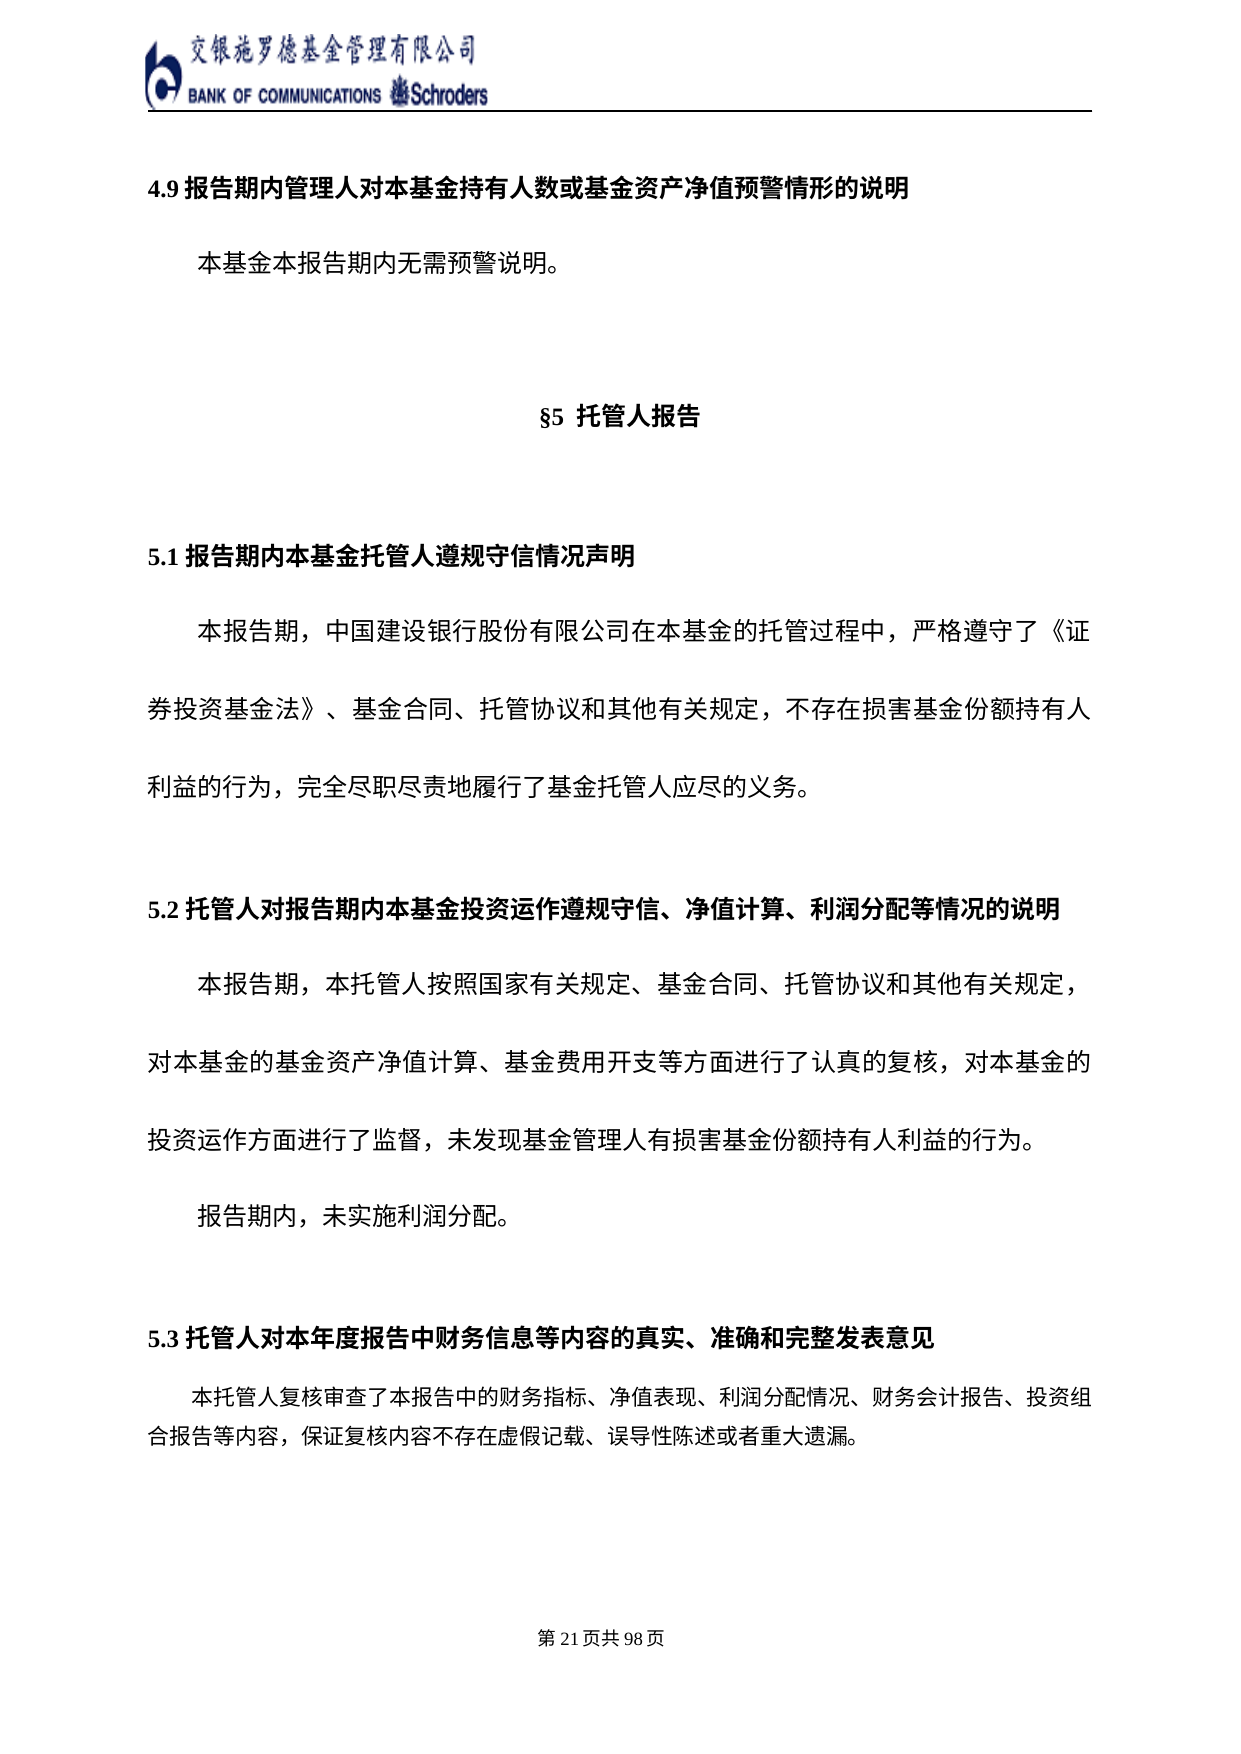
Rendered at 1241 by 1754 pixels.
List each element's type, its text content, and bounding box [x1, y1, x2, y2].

text 报告期内，未实施利润分配。 [148, 1182, 1092, 1247]
text 本基金本报告期内无需预警说明。 [148, 229, 1092, 294]
subtitle 5.2 托管人对报告期内本基金投资运作遵规守信、净值计算、利润分配等情况的说明 [148, 875, 1092, 940]
picture [145, 34, 488, 110]
subtitle 4.9报告期内管理人对本基金持有人数或基金资产净值预警情形的说明 [148, 154, 1092, 219]
text 本托管人复核审查了本报告中的财务指标、净值表现、利润分配情况、财务会计报告、投资组合报告等内容，保证复核内容不存在虚假记载、误导性陈述或者重大遗漏。 [148, 1379, 1092, 1451]
text 本报告期，中国建设银行股份有限公司在本基金的托管过程中，严格遵守了《证券投资基金法》、基金合同、托管协议和其他有关规定，不存在损害基金份额持有人利益的行为，完全尽职尽责地履行了基金托管人应尽的义务。 [148, 597, 1092, 818]
text 本报告期，本托管人按照国家有关规定、基金合同、托管协议和其他有关规定，对本基金的基金资产净值计算、基金费用开支等方面进行了认真的复核，对本基金的投资运作方面进行了监督，未发现基金管理人有损害基金份额持有人利益的行为。 [148, 951, 1092, 1171]
subtitle §5 托管人报告 [148, 382, 1092, 447]
subtitle 5.3 托管人对本年度报告中财务信息等内容的真实、准确和完整发表意见 [148, 1304, 1092, 1369]
subtitle 5.1 报告期内本基金托管人遵规守信情况声明 [148, 522, 1092, 587]
